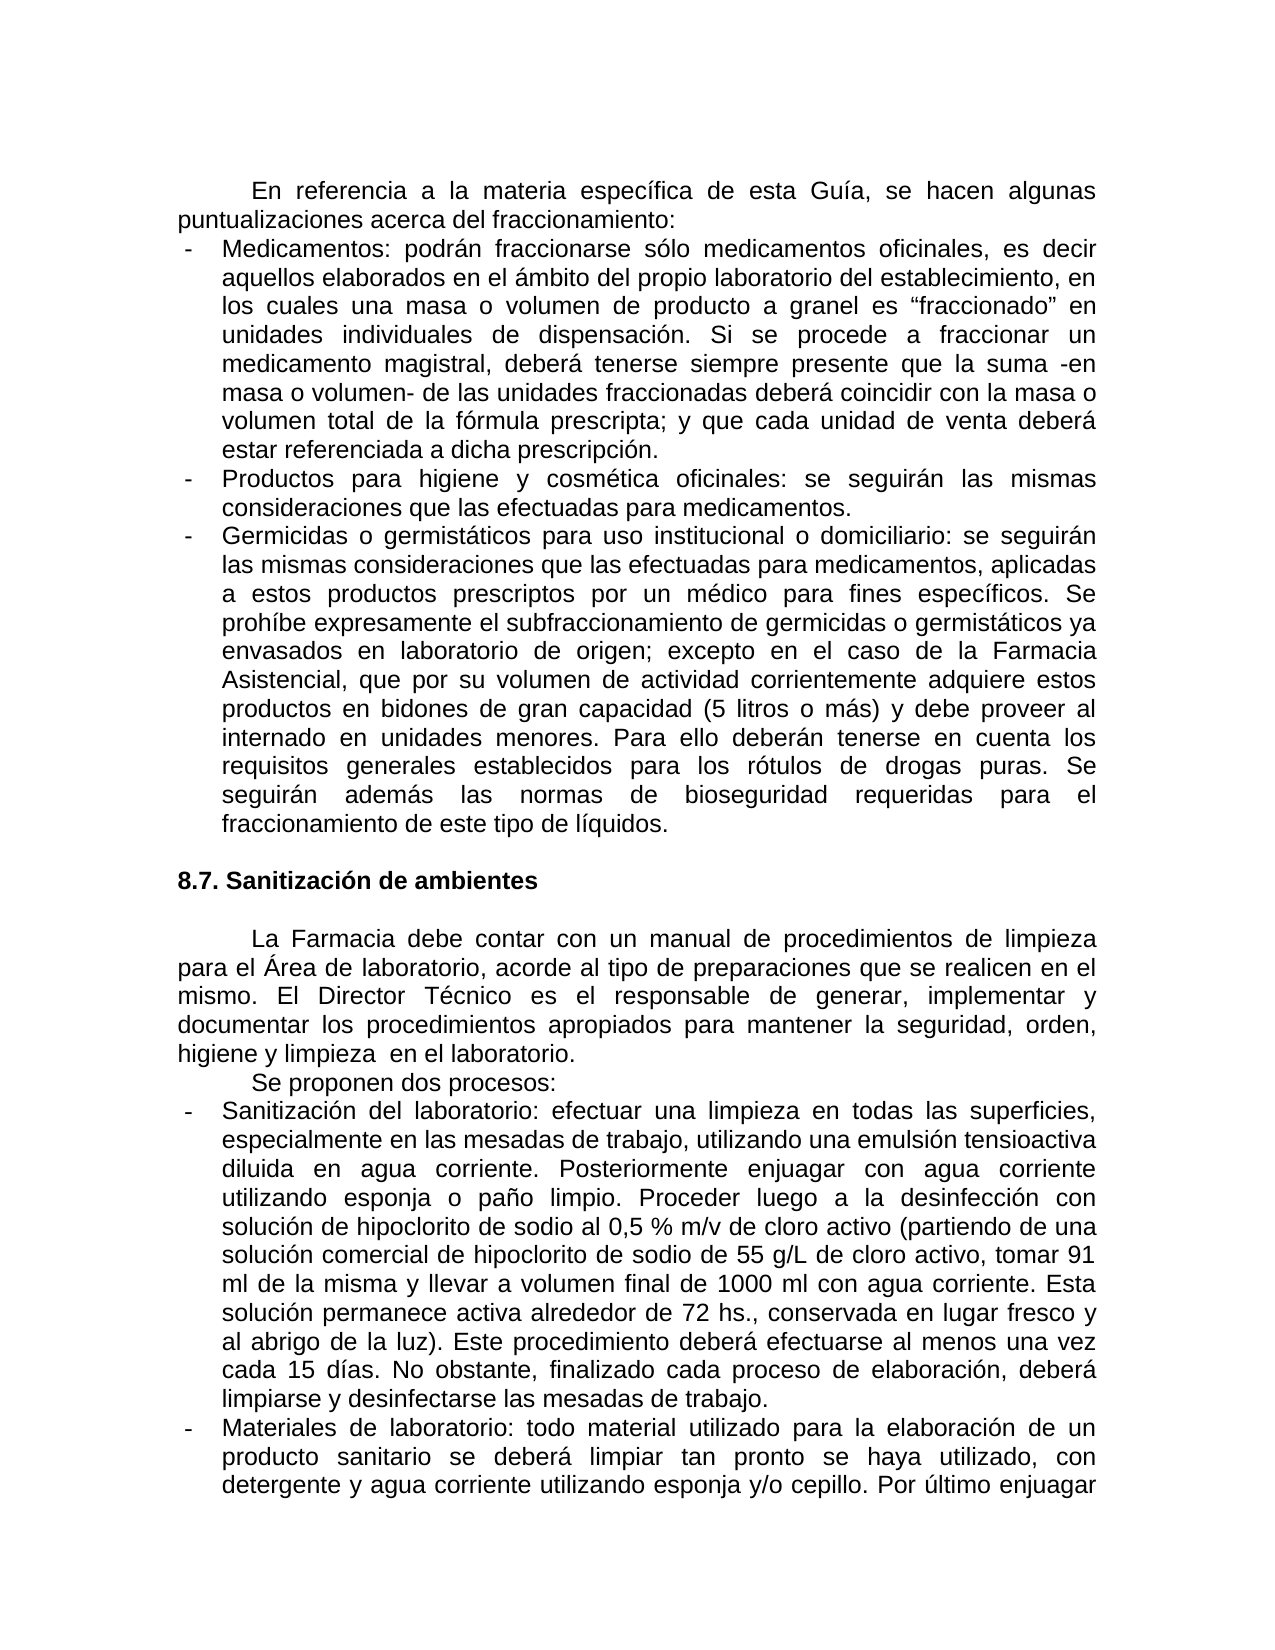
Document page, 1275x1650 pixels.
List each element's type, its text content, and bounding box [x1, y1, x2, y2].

text Se proponen dos procesos: [177, 1068, 1098, 1096]
list Productos para higiene y cosmética oficinales: se seguirán las mismas consideraciones que las efectuadas para medicamentos. [184, 464, 1098, 521]
list Germicidas o germistáticos para uso institucional o domiciliario: se seguirán las mismas consideraciones que las efectuadas para medicamentos, aplicadas a estos productos prescriptos por un médico para fines específicos. Se prohíbe expresamente el subfraccionamiento de germicidas o germistáticos ya envasados en laboratorio de origen; excepto en el caso de la Farmacia Asistencial, que por su volumen de actividad corrientemente adquiere estos productos en bidones de gran capacidad (5 litros o más) y debe proveer al internado en unidades menores. Para ello deberán tenerse en cuenta los requisitos generales establecidos para los rótulos de drogas puras. Se seguirán además las normas de bioseguridad requeridas para el fraccionamiento de este tipo de líquidos. [184, 521, 1098, 838]
list Medicamentos: podrán fraccionarse sólo medicamentos oficinales, es decir aquellos elaborados en el ámbito del propio laboratorio del establecimiento, en los cuales una masa o volumen de producto a granel es “fraccionado” en unidades individuales de dispensación. Si se procede a fraccionar un medicamento magistral, deberá tenerse siempre presente que la suma -en masa o volumen- de las unidades fraccionadas deberá coincidir con la masa o volumen total de la fórmula prescripta; y que cada unidad de venta deberá estar referenciada a dicha prescripción. [184, 234, 1098, 464]
list Sanitización del laboratorio: efectuar una limpieza en todas las superficies, especialmente en las mesadas de trabajo, utilizando una emulsión tensioactiva diluida en agua corriente. Posteriormente enjuagar con agua corriente utilizando esponja o paño limpio. Proceder luego a la desinfección con solución de hipoclorito de sodio al 0,5 % m/v de cloro activo (partiendo de una solución comercial de hipoclorito de sodio de 55 g/L de cloro activo, tomar 91 ml de la misma y llevar a volumen final de 1000 ml con agua corriente. Esta solución permanece activa alrededor de 72 hs., conservada en lugar fresco y al abrigo de la luz). Este procedimiento deberá efectuarse al menos una vez cada 15 días. No obstante, finalizado cada proceso de elaboración, deberá limpiarse y desinfectarse las mesadas de trabajo. [184, 1096, 1098, 1413]
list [184, 1413, 1098, 1499]
text En referencia a la materia específica de esta Guía, se hacen algunas puntualizaciones acerca del fraccionamiento: [177, 176, 1098, 234]
text La Farmacia debe contar con un manual de procedimientos de limpieza para el Área de laboratorio, acorde al tipo de preparaciones que se realicen en el mismo. El Director Técnico es el responsable de generar, implementar y documentar los procedimientos apropiados para mantener la seguridad, orden, higiene y limpieza en el laboratorio. [177, 924, 1098, 1068]
text 8.7. Sanitización de ambientes [177, 866, 1098, 895]
